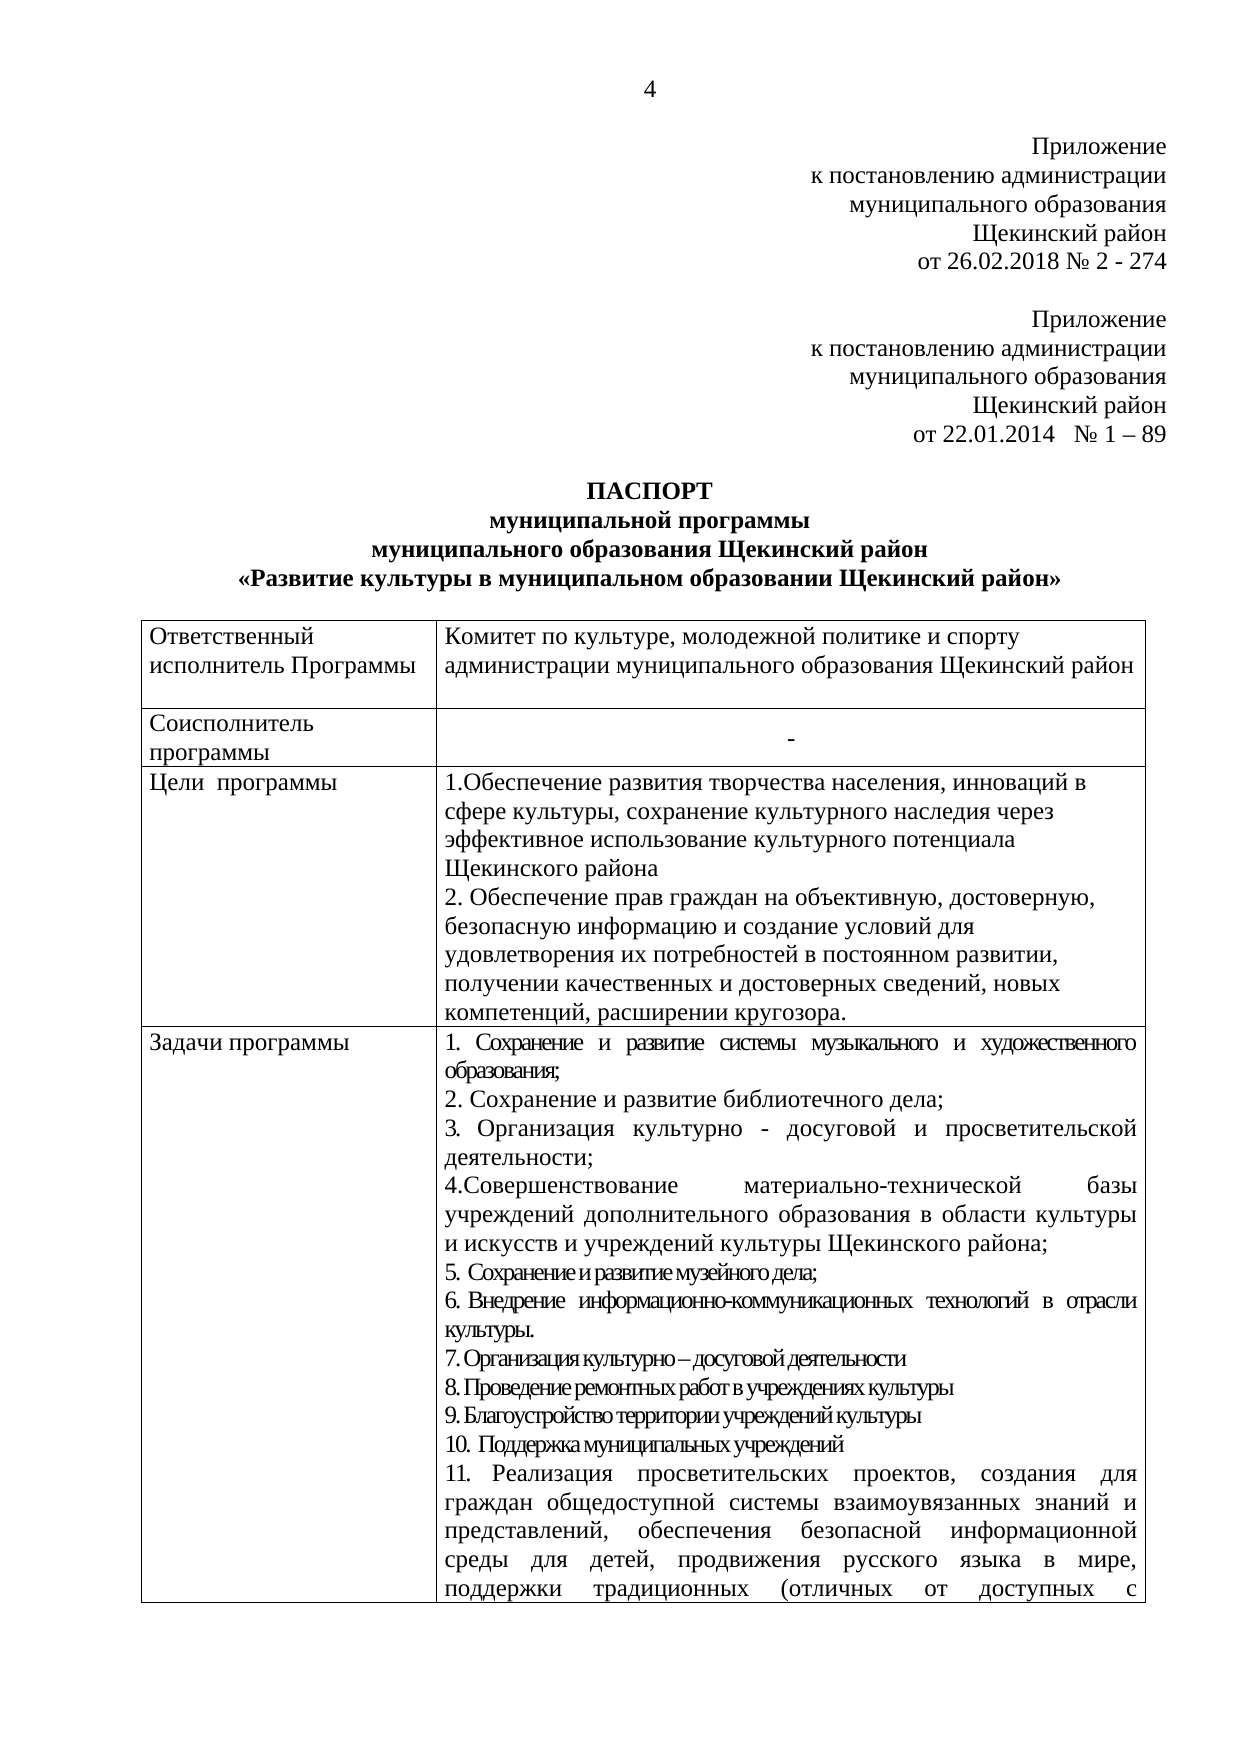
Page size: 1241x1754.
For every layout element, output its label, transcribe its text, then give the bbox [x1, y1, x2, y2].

text от 26.02.2018 № 2 - 274 [133, 246, 1166, 275]
table_cell Цели программы [142, 767, 436, 1026]
text муниципального образования Щекинский район [133, 534, 1166, 563]
table_cell Соисполнитель программы [142, 709, 436, 766]
text Приложение [133, 304, 1166, 333]
text к постановлению администрации [133, 160, 1166, 189]
text к постановлению администрации [133, 333, 1166, 361]
table_cell Задачи программы [142, 1027, 436, 1602]
text муниципального образования [133, 189, 1166, 218]
text Щекинский район [133, 390, 1166, 419]
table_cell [437, 1027, 1145, 1602]
table_cell 1.Обеспечение развития творчества населения, инноваций в сфере культуры, сохранение культурного наследия через эффективное использование культурного потенциала Щекинского района 2. Обеспечение прав граждан на объективную, достоверную, безопасную информацию и создание условий для удовлетворения их потребностей в постоянном развитии, получении качественных и достоверных сведений, новых компетенций, расширении кругозора. [437, 767, 1145, 1026]
text Щекинский район [133, 218, 1166, 246]
table_cell - [437, 709, 1145, 766]
text ПАСПОРТ [133, 476, 1166, 505]
text «Развитие культуры в муниципальном образовании Щекинский район» [133, 563, 1166, 591]
table_header Ответственный исполнитель Программы [142, 621, 436, 707]
text Приложение [133, 131, 1166, 160]
table_header Комитет по культуре, молодежной политике и спорту администрации муниципального образования Щекинский район [437, 621, 1145, 707]
text муниципального образования [133, 361, 1166, 390]
text от 22.01.2014 № 1 – 89 [133, 419, 1166, 448]
text муниципальной программы [133, 505, 1166, 534]
